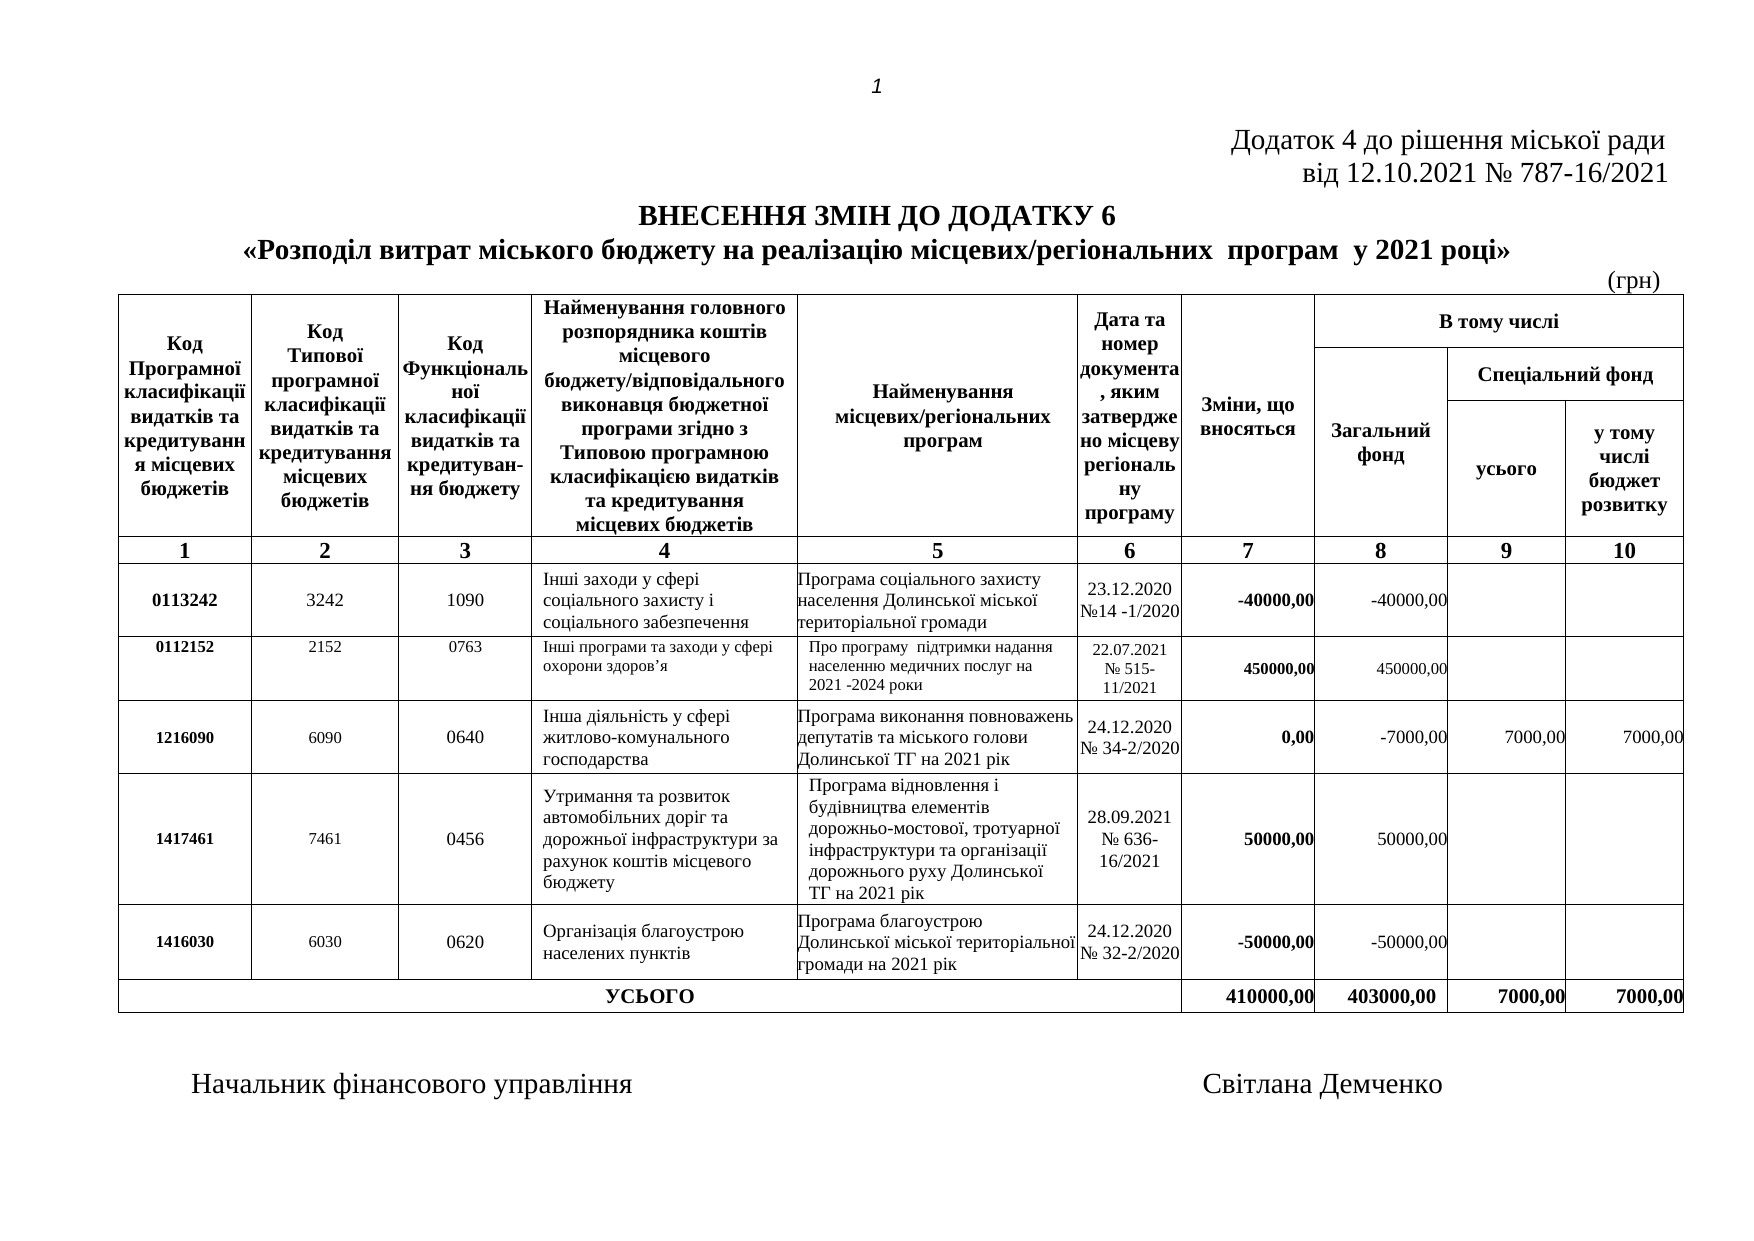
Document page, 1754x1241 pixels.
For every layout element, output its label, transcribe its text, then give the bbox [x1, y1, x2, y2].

table_cell [1448, 637, 1565, 700]
table_cell 410000,00 [1182, 980, 1314, 1012]
table_cell Програма благоустрою Долинської міської територіальної громади на 2021 рік [798, 905, 1077, 979]
table_header Зміни, що вносяться [1182, 295, 1314, 536]
table_cell 23.12.2020 №14 -1/2020 [1078, 564, 1181, 636]
table_cell 0763 [399, 637, 531, 700]
table_cell 24.12.2020 № 34-2/2020 [1078, 701, 1181, 773]
table_cell Загальний фонд [1315, 348, 1447, 536]
table_cell 5 [798, 537, 1077, 563]
table_cell 1 [119, 537, 251, 563]
table_cell 1216090 [119, 701, 251, 773]
table_cell 7000,00 [1566, 701, 1683, 773]
table_cell 6 [1078, 537, 1181, 563]
table_cell 4 [532, 537, 797, 563]
table_cell [1448, 564, 1565, 636]
table_cell усього [1448, 401, 1565, 536]
table_header Дата та номер документа, яким затверджено місцеву регіональну програму [1078, 295, 1181, 536]
table_cell Програма відновлення і будівництва елементів дорожньо-мостової, тротуарної інфраструктури та організації дорожнього руху Долинської ТГ на 2021 рік [798, 774, 1077, 903]
text Начальник фінансового управління Світлана Демченко [89, 1066, 1665, 1099]
table_cell 9 [1448, 537, 1565, 563]
table_cell 22.07.2021 № 515-11/2021 [1078, 637, 1181, 700]
table_cell 3242 [252, 564, 398, 636]
table_cell -40000,00 [1315, 564, 1447, 636]
table_cell УСЬОГО [119, 980, 1181, 1012]
table_cell у тому числі бюджет розвитку [1566, 401, 1683, 536]
table_cell 1090 [399, 564, 531, 636]
table_header Найменування головного розпорядника коштів місцевого бюджету/відповідального виконавця бюджетної програми згідно з Типовою програмною класифікацією видатків та кредитування місцевих бюджетів [532, 295, 797, 536]
table_cell 6030 [252, 905, 398, 979]
table_header Код Функціональної класифікації видатків та кредитуван-ня бюджету [399, 295, 531, 536]
table_cell 1416030 [119, 905, 251, 979]
table_cell 0620 [399, 905, 531, 979]
table_cell [1566, 564, 1683, 636]
table_cell 3 [399, 537, 531, 563]
table_cell Інша діяльність у сфері житлово-комунального господарства [532, 701, 797, 773]
table_cell -40000,00 [1182, 564, 1314, 636]
table_cell [1566, 905, 1683, 979]
table_cell 7 [1182, 537, 1314, 563]
table_header Код Програмної класифікації видатків та кредитування місцевих бюджетів [119, 295, 251, 536]
table_cell Утримання та розвиток автомобільних доріг та дорожньої інфраструктури за рахунок коштів місцевого бюджету [532, 774, 797, 903]
table_header Найменування місцевих/регіональних програм [798, 295, 1077, 536]
text (грн) [1589, 266, 1665, 294]
table_cell 403000,00 [1315, 980, 1447, 1012]
table_cell -50000,00 [1182, 905, 1314, 979]
table_cell Інші заходи у сфері соціального захисту і соціального забезпечення [532, 564, 797, 636]
table_cell 450000,00 [1315, 637, 1447, 700]
table_cell [1448, 774, 1565, 903]
table_cell 7000,00 [1448, 980, 1565, 1012]
table_cell 50000,00 [1315, 774, 1447, 903]
table_cell 1417461 [119, 774, 251, 903]
table_cell 7000,00 [1566, 980, 1683, 1012]
text ВНЕСЕННЯ ЗМІН ДО ДОДАТКУ 6 [89, 198, 1665, 232]
table_cell 8 [1315, 537, 1447, 563]
table_cell [1448, 905, 1565, 979]
table_cell Спеціальний фонд [1448, 348, 1683, 399]
table_cell Інші програми та заходи у сфері охорони здоров’я [532, 637, 797, 700]
table_cell 450000,00 [1182, 637, 1314, 700]
table_header Код Типової програмної класифікації видатків та кредитування місцевих бюджетів [252, 295, 398, 536]
table_cell 0,00 [1182, 701, 1314, 773]
table_cell -7000,00 [1315, 701, 1447, 773]
table_cell [1566, 774, 1683, 903]
table_cell Про програму підтримки надання населенню медичних послуг на 2021 -2024 роки [798, 637, 1077, 700]
table_cell 7461 [252, 774, 398, 903]
table_cell 0113242 [119, 564, 251, 636]
table_cell 24.12.2020 № 32-2/2020 [1078, 905, 1181, 979]
table_cell 2 [252, 537, 398, 563]
table_cell 10 [1566, 537, 1683, 563]
table_cell 0112152 [119, 637, 251, 700]
table_cell -50000,00 [1315, 905, 1447, 979]
table_cell 7000,00 [1448, 701, 1565, 773]
table_cell Організація благоустрою населених пунктів [532, 905, 797, 979]
table_cell 50000,00 [1182, 774, 1314, 903]
table_cell 2152 [252, 637, 398, 700]
table_cell 28.09.2021 № 636-16/2021 [1078, 774, 1181, 903]
table_cell 0456 [399, 774, 531, 903]
table_cell Програма соціального захисту населення Долинської міської територіальної громади [798, 564, 1077, 636]
text Додаток 4 до рішення міської ради [1064, 122, 1665, 155]
table_header В тому числі [1315, 295, 1683, 347]
text від 12.10.2021 № 787-16/2021 [89, 155, 1669, 189]
text «Розподіл витрат міського бюджету на реалізацію місцевих/регіональних програм у 2021 році» [89, 232, 1665, 266]
table_cell Програма виконання повноважень депутатів та міського голови Долинської ТГ на 2021 рік [798, 701, 1077, 773]
table_cell 6090 [252, 701, 398, 773]
table_cell [1566, 637, 1683, 700]
table_cell 0640 [399, 701, 531, 773]
